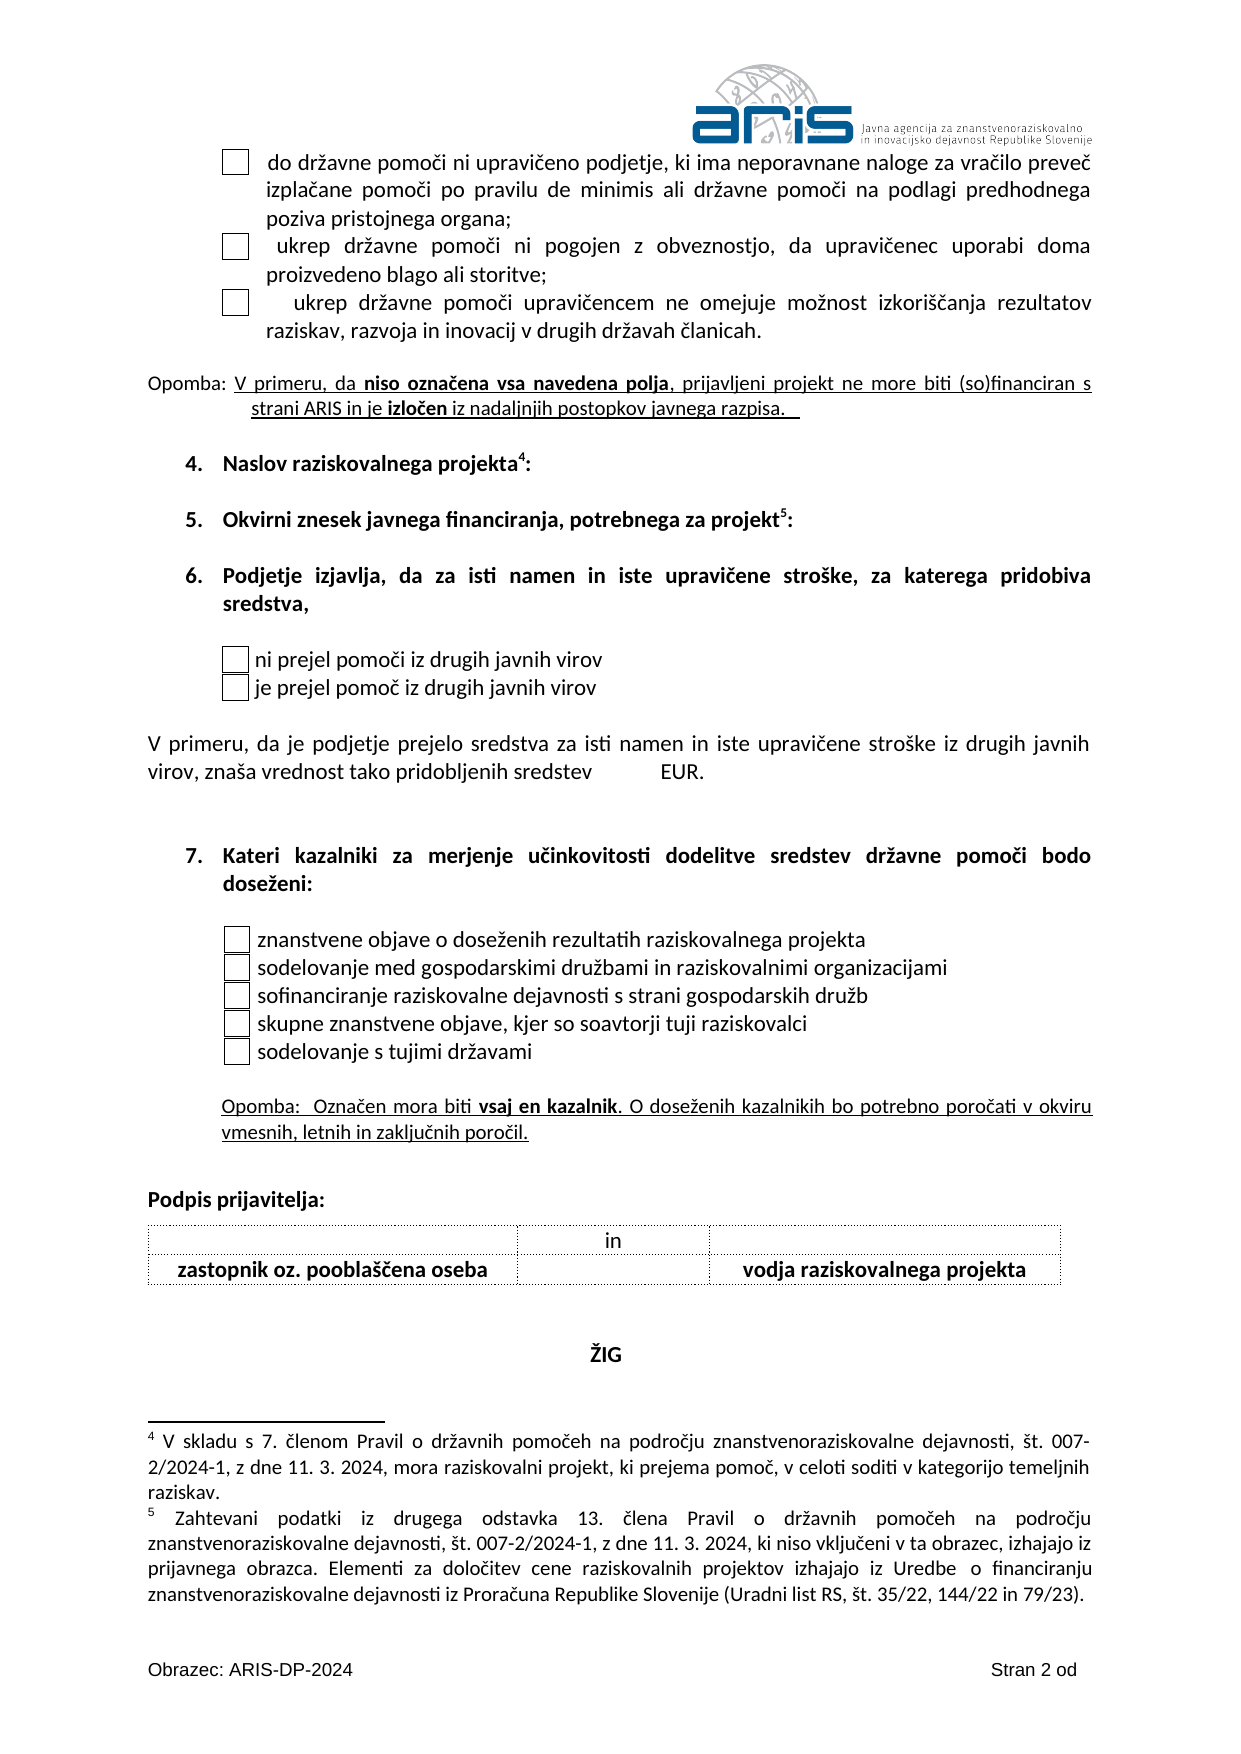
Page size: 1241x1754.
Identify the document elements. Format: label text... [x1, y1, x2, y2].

text Podpis prijavitelja: [148, 1185, 1093, 1213]
text ni prejel pomoči iz drugih javnih virov [221, 645, 1093, 673]
list sofinanciranje raziskovalne dejavnosti s strani gospodarskih družb [223, 981, 1093, 1009]
text Opomba: Označen mora biti vsaj en kazalnik. O doseženih kazalnikih bo potrebno poročati v okviru vmesnih, letnih in zaključnih poročil. [221, 1116, 1093, 1144]
table_header [709, 1225, 1060, 1254]
table_cell vodja raziskovalnega projekta [709, 1254, 1060, 1283]
list znanstvene objave o doseženih rezultatih raziskovalnega projekta [223, 925, 1093, 953]
table_cell [517, 1254, 709, 1283]
text je prejel pomoč iz drugih javnih virov [221, 673, 1093, 701]
list Naslov raziskovalnega projekta: [185, 449, 1093, 477]
text ukrep državne pomoči ni pogojen z obveznostjo, da upravičenec uporabi doma proizvedeno blago ali storitve; [221, 232, 1093, 288]
list Podjetje izjavlja, da za isti namen in iste upravičene stroške, za katerega pridobiva sredstva, [185, 561, 1093, 617]
list sodelovanje med gospodarskimi družbami in raziskovalnimi organizacijami [223, 953, 1093, 981]
list sodelovanje s tujimi državami [223, 1037, 1093, 1065]
text Opomba: V primeru, da niso označena vsa navedena polja, prijavljeni projekt ne more biti (so)financiran s strani ARIS in je izločen iz nadaljnjih postopkov javnega razpisa. [148, 370, 1093, 421]
picture [692, 64, 1093, 148]
table_header in [517, 1225, 709, 1254]
text ŽIG [516, 1341, 1093, 1368]
text V primeru, da je podjetje prejelo sredstva za isti namen in iste upravičene stroške iz drugih javnih virov, znaša vrednost tako pridobljenih sredstev EUR. [148, 729, 1093, 785]
list Kateri kazalniki za merjenje učinkovitosti dodelitve sredstev državne pomoči bodo doseženi: [185, 841, 1093, 897]
text ukrep državne pomoči upravičencem ne omejuje možnost izkoriščanja rezultatov raziskav, razvoja in inovacij v drugih državah članicah. [221, 288, 1093, 344]
text Opomba: Označen mora biti vsaj en kazalnik. O doseženih kazalnikih bo potrebno poročati v okviru vmesnih, letnih in zaključnih poročil. [221, 1093, 1093, 1115]
table_header [148, 1225, 517, 1254]
list Okvirni znesek javnega financiranja, potrebnega za projekt: [185, 505, 1093, 533]
text do državne pomoči ni upravičeno podjetje, ki ima neporavnane naloge za vračilo preveč izplačane pomoči po pravilu de minimis ali državne pomoči na podlagi predhodnega poziva pristojnega organa; [221, 148, 1093, 232]
table_cell zastopnik oz. pooblaščena oseba [148, 1254, 517, 1283]
list skupne znanstvene objave, kjer so soavtorji tuji raziskovalci [223, 1009, 1093, 1037]
